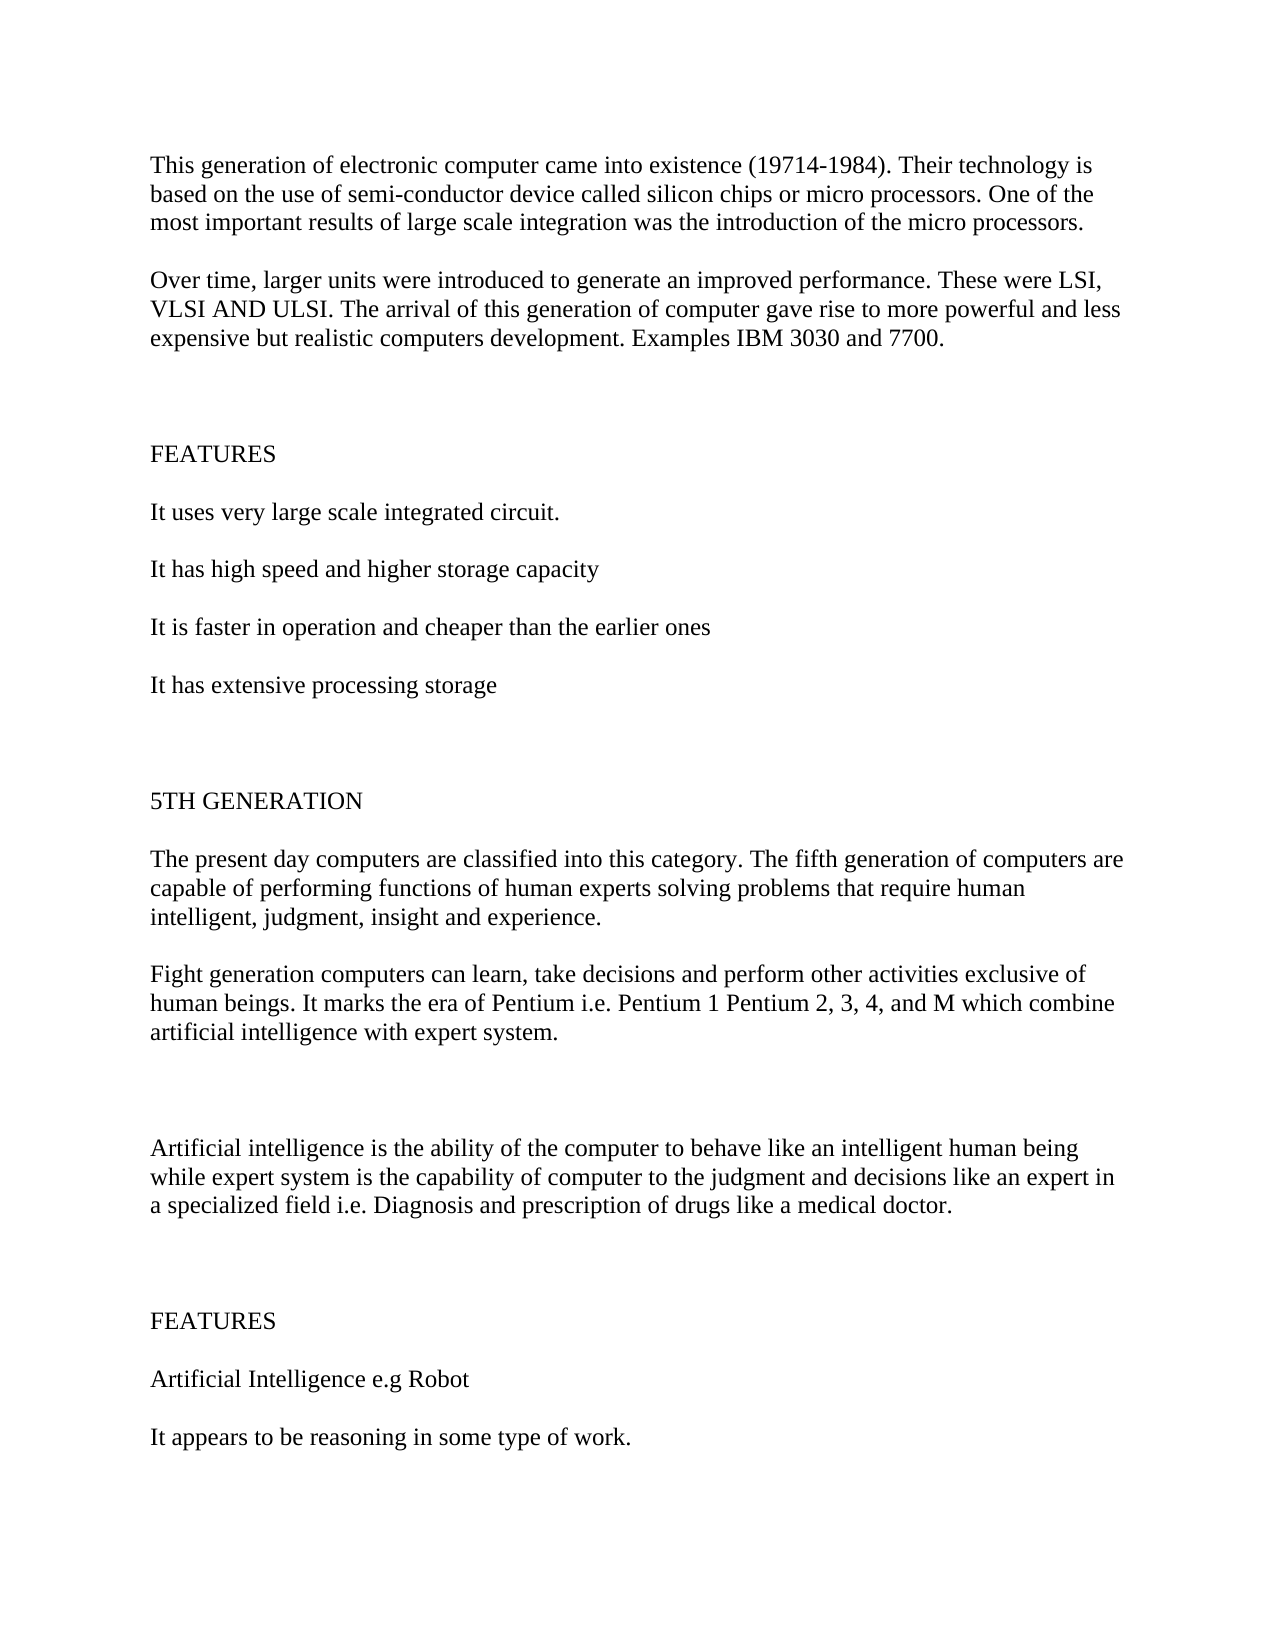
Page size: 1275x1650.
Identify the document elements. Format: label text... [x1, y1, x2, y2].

text Artificial Intelligence e.g Robot [150, 1364, 1125, 1393]
text 5TH GENERATION [150, 786, 1125, 815]
text This generation of electronic computer came into existence (19714-1984). Their technology is based on the use of semi-conductor device called silicon chips or micro processors. One of the most important results of large scale integration was the introduction of the micro processors. [150, 150, 1125, 236]
text It uses very large scale integrated circuit. [150, 497, 1125, 525]
text The present day computers are classified into this category. The fifth generation of computers are capable of performing functions of human experts solving problems that require human intelligent, judgment, insight and experience. [150, 844, 1125, 930]
text Artificial intelligence is the ability of the computer to behave like an intelligent human being while expert system is the capability of computer to the judgment and decisions like an expert in a specialized field i.e. Diagnosis and prescription of drugs like a medical doctor. [150, 1133, 1125, 1219]
text It appears to be reasoning in some type of work. [150, 1422, 1125, 1451]
text FEATURES [150, 439, 1125, 467]
text It is faster in operation and cheaper than the earlier ones [150, 612, 1125, 641]
text FEATURES [150, 1306, 1125, 1335]
text Fight generation computers can learn, take decisions and perform other activities exclusive of human beings. It marks the era of Pentium i.e. Pentium 1 Pentium 2, 3, 4, and M which combine artificial intelligence with expert system. [150, 959, 1125, 1046]
text Over time, larger units were introduced to generate an improved performance. These were LSI, VLSI AND ULSI. The arrival of this generation of computer gave rise to more powerful and less expensive but realistic computers development. Examples IBM 3030 and 7700. [150, 265, 1125, 352]
text It has extensive processing storage [150, 670, 1125, 699]
text It has high speed and higher storage capacity [150, 554, 1125, 583]
